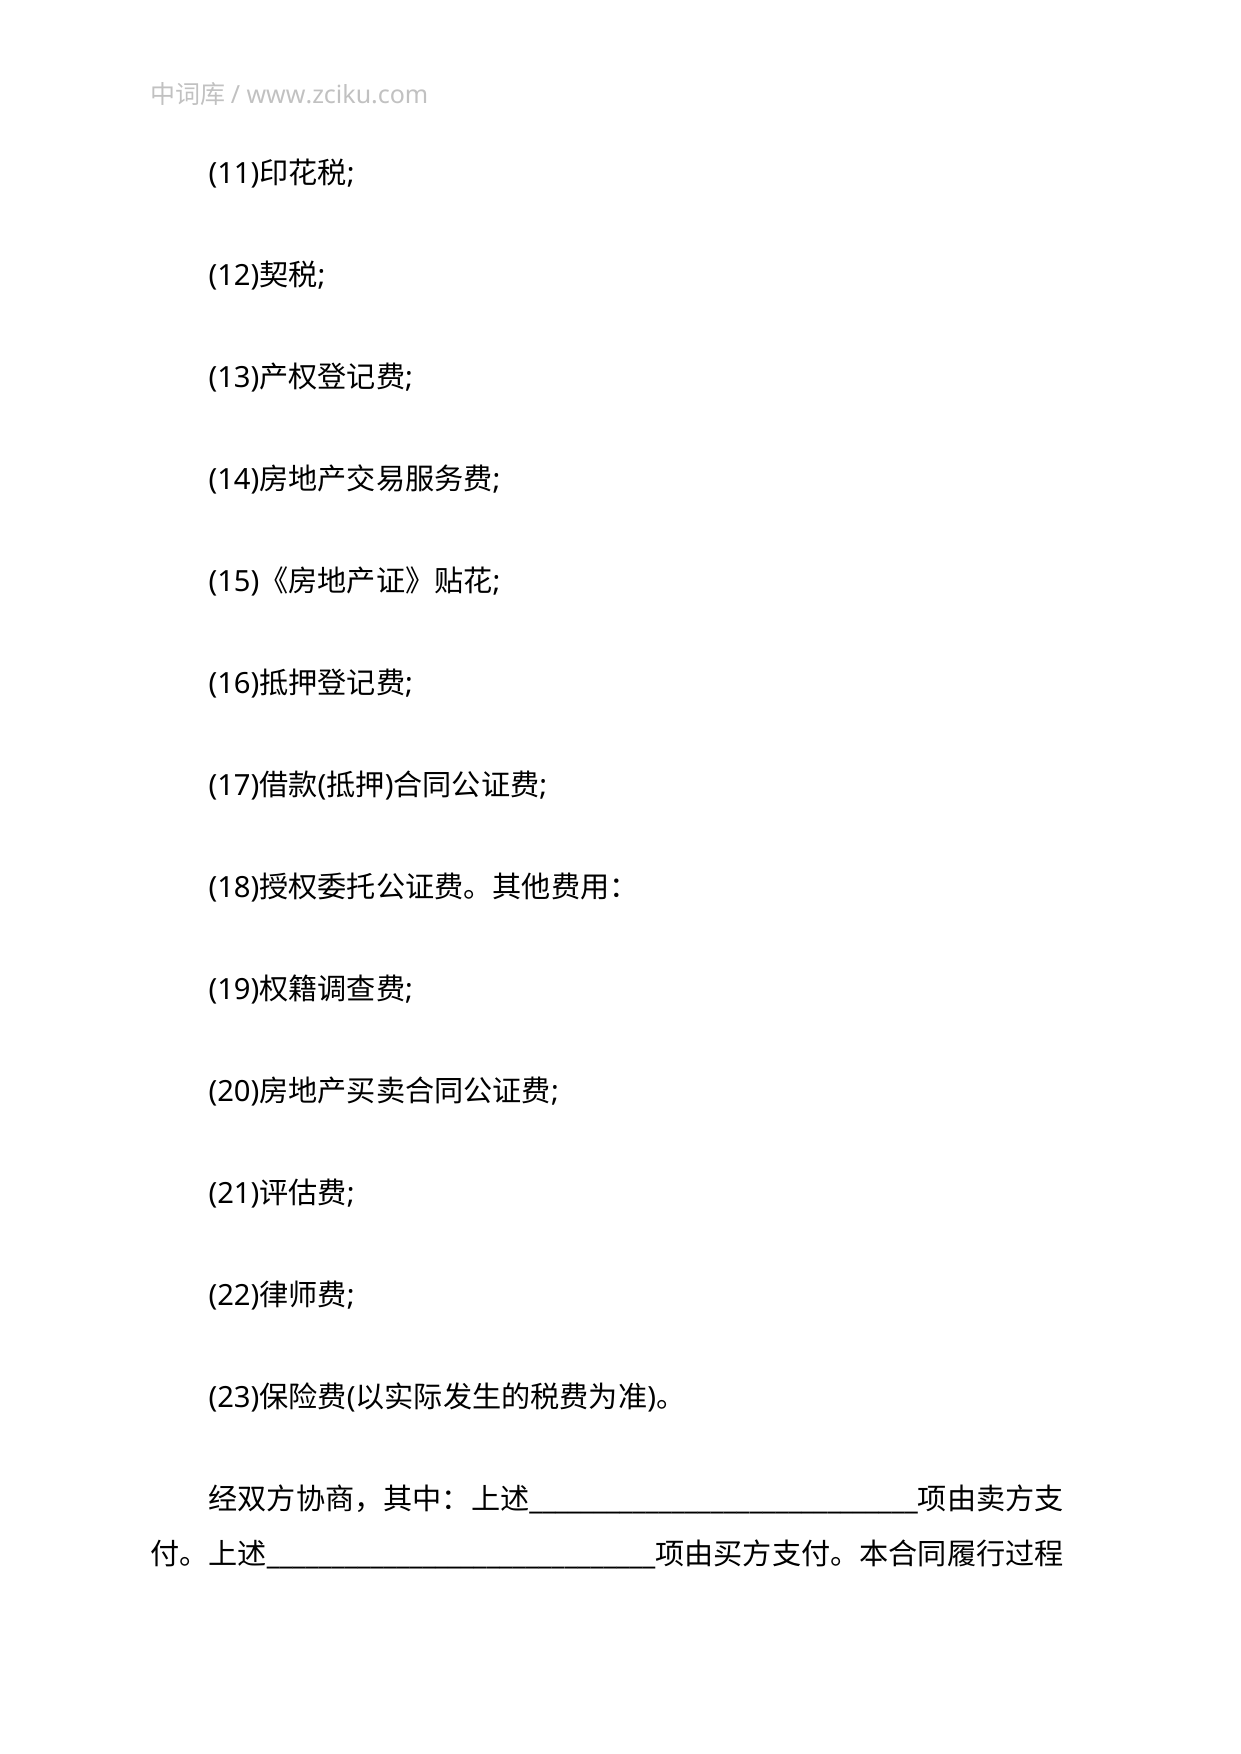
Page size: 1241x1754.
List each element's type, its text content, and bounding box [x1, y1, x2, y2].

text (21)评估费; [150, 1170, 1090, 1212]
text (12)契税; [150, 252, 1090, 294]
text (23)保险费(以实际发生的税费为准)。 [150, 1374, 1090, 1416]
text (17)借款(抵押)合同公证费; [150, 762, 1090, 804]
text (16)抵押登记费; [150, 660, 1090, 702]
text (20)房地产买卖合同公证费; [150, 1068, 1090, 1110]
text (11)印花税; [150, 150, 1090, 192]
text (14)房地产交易服务费; [150, 456, 1090, 498]
text (15)《房地产证》贴花; [150, 558, 1090, 600]
text (22)律师费; [150, 1272, 1090, 1314]
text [150, 1476, 1090, 1573]
text (19)权籍调查费; [150, 966, 1090, 1008]
text (13)产权登记费; [150, 354, 1090, 396]
text (18)授权委托公证费。其他费用： [150, 864, 1090, 906]
